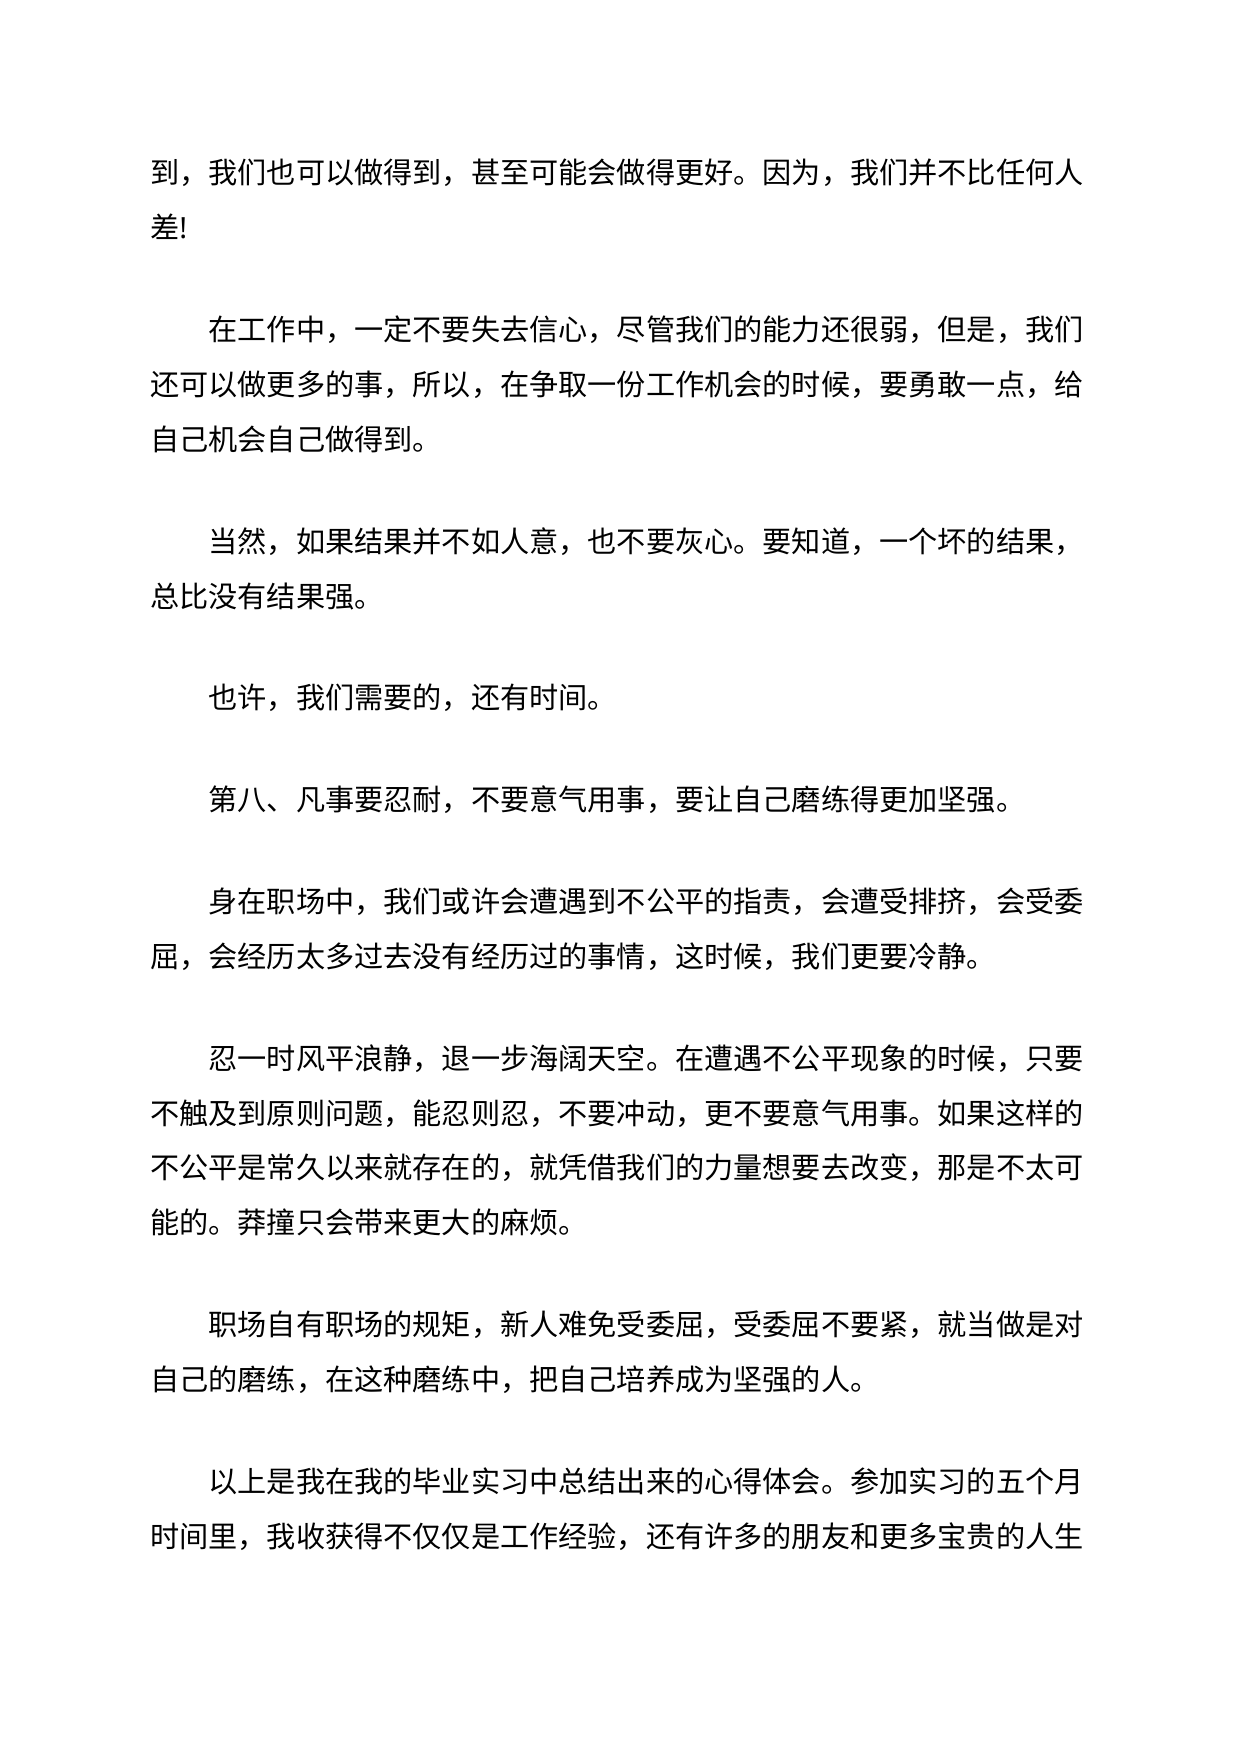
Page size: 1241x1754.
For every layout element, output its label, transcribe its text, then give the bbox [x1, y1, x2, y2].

text 在工作中，一定不要失去信心，尽管我们的能力还很弱，但是，我们还可以做更多的事，所以，在争取一份工作机会的时候，要勇敢一点，给自己机会自己做得到。 [150, 307, 1090, 459]
text 当然，如果结果并不如人意，也不要灰心。要知道，一个坏的结果，总比没有结果强。 [150, 518, 1090, 616]
text 第八、凡事要忍耐，不要意气用事，要让自己磨练得更加坚强。 [150, 777, 1090, 819]
text 身在职场中，我们或许会遭遇到不公平的指责，会遭受排挤，会受委屈，会经历太多过去没有经历过的事情，这时候，我们更要冷静。 [150, 879, 1090, 976]
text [150, 150, 1090, 247]
text 也许，我们需要的，还有时间。 [150, 675, 1090, 717]
text 忍一时风平浪静，退一步海阔天空。在遭遇不公平现象的时候，只要不触及到原则问题，能忍则忍，不要冲动，更不要意气用事。如果这样的不公平是常久以来就存在的，就凭借我们的力量想要去改变，那是不太可能的。莽撞只会带来更大的麻烦。 [150, 1035, 1090, 1242]
text 职场自有职场的规矩，新人难免受委屈，受委屈不要紧，就当做是对自己的磨练，在这种磨练中，把自己培养成为坚强的人。 [150, 1302, 1090, 1399]
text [150, 1458, 1090, 1556]
